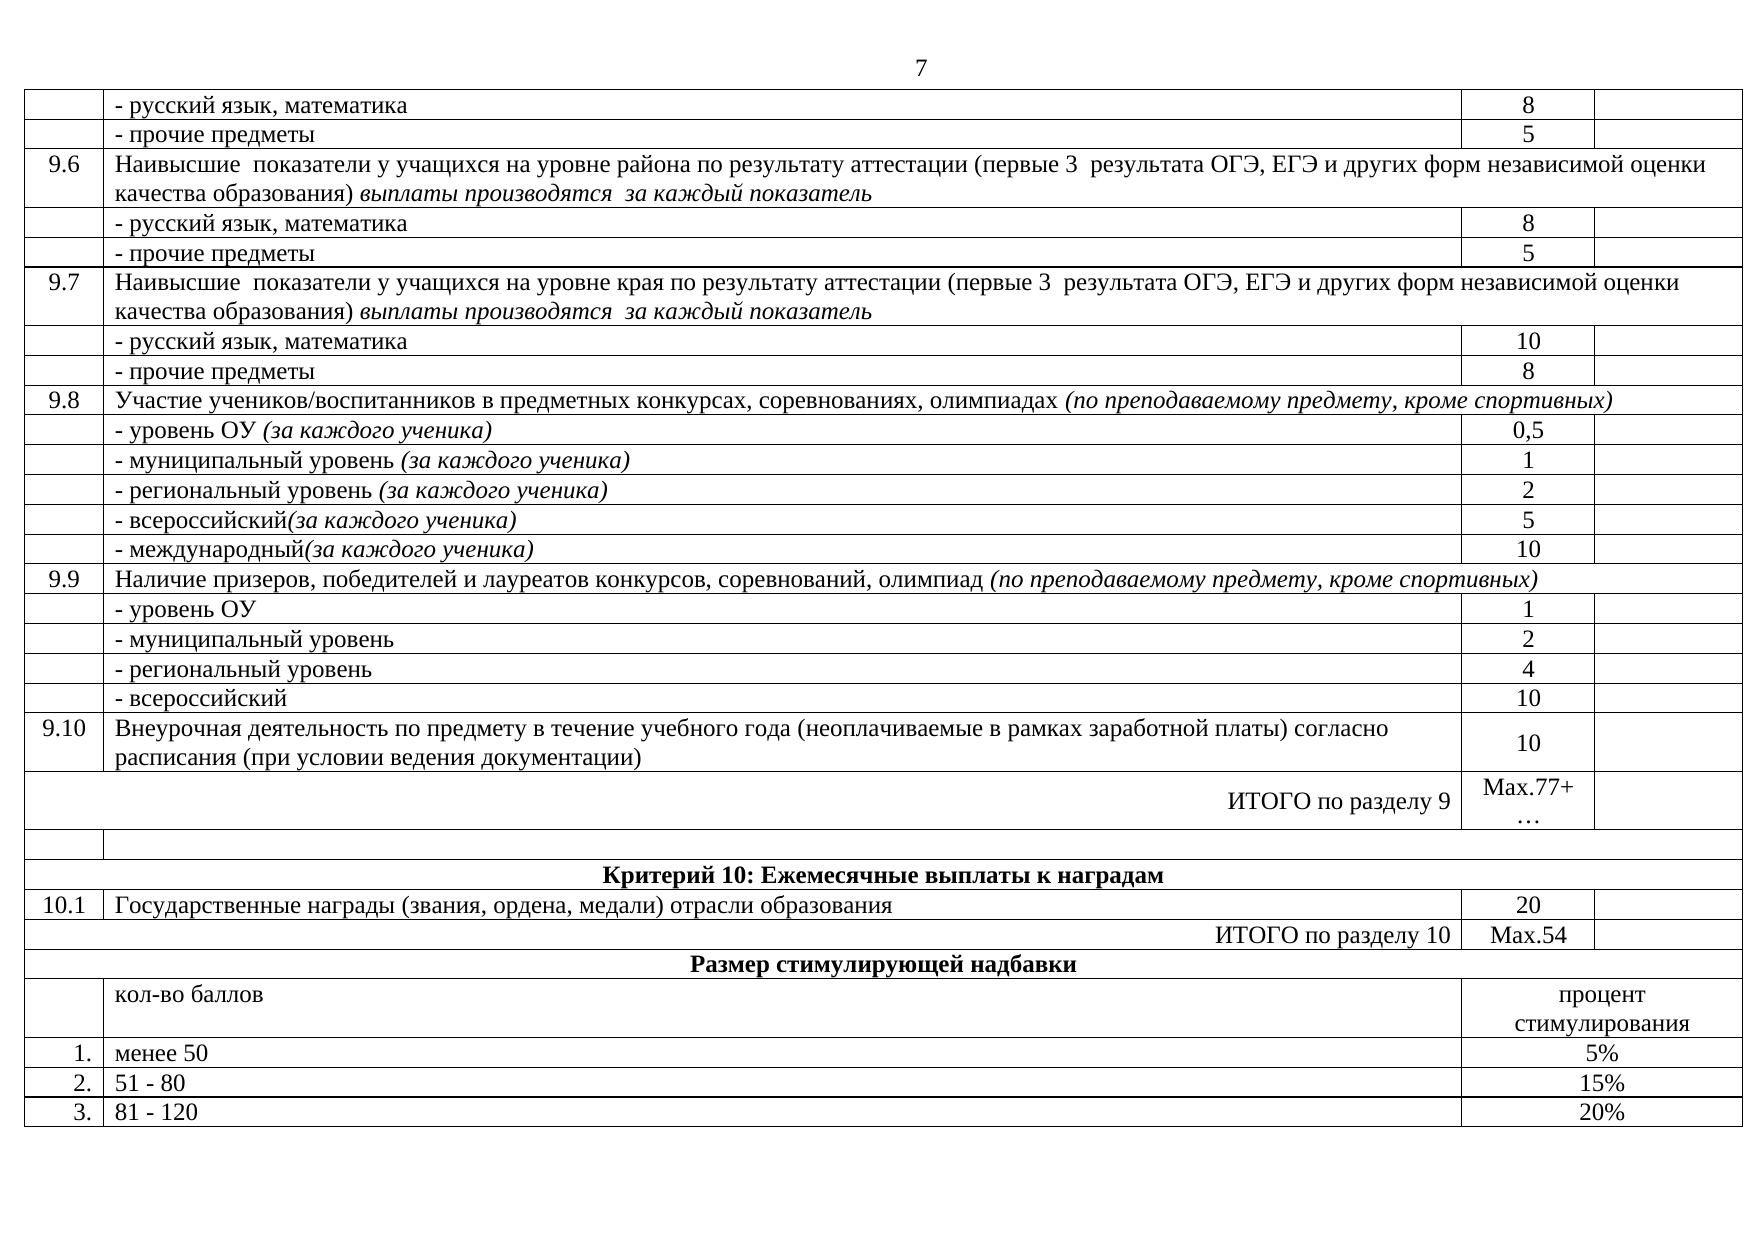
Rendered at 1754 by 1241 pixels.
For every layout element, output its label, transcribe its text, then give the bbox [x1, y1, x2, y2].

table_cell - русский язык, математика [104, 326, 1461, 355]
table_cell [25, 238, 103, 266]
table_cell [25, 1038, 103, 1067]
table_cell [25, 505, 103, 533]
table_cell - всероссийский [104, 684, 1461, 712]
table_cell [25, 356, 103, 384]
table_cell [1595, 505, 1742, 533]
table_cell [1595, 356, 1742, 384]
table_cell [1595, 654, 1742, 682]
table_cell - русский язык, математика [104, 208, 1461, 237]
table_cell 10.1 [25, 890, 103, 919]
table_cell процент стимулирования [1462, 979, 1742, 1037]
table_cell 2 [1462, 624, 1594, 653]
table_cell ИТОГО по разделу 9 [25, 772, 1461, 829]
table_cell Критерий 10: Ежемесячные выплаты к наградам [25, 860, 1742, 889]
table_cell [1595, 684, 1742, 712]
table_cell [25, 594, 103, 623]
table_cell - всероссийский(за каждого ученика) [104, 505, 1461, 533]
table_cell 10 [1462, 535, 1594, 563]
table_cell [1595, 713, 1742, 771]
table_cell - региональный уровень [104, 654, 1461, 682]
table_cell 5% [1462, 1038, 1742, 1067]
table_cell 8 [1462, 356, 1594, 384]
table_cell 9.6 [25, 149, 103, 207]
table_cell Внеурочная деятельность по предмету в течение учебного года (неоплачиваемые в рамках заработной платы) согласно расписания (при условии ведения документации) [104, 713, 1461, 771]
table_cell [1595, 208, 1742, 237]
table_cell - уровень ОУ (за каждого ученика) [104, 415, 1461, 444]
table_cell [1595, 890, 1742, 919]
table_cell 2 [1462, 475, 1594, 504]
table_cell [25, 1098, 103, 1126]
table_cell - уровень ОУ [104, 594, 1461, 623]
table_cell [1595, 120, 1742, 148]
table_cell Наивысшие показатели у учащихся на уровне края по результату аттестации (первые 3 результата ОГЭ, ЕГЭ и других форм независимой оценки качества образования) выплаты производятся за каждый показатель [104, 268, 1742, 325]
table_cell [1595, 326, 1742, 355]
table_cell 20 [1462, 890, 1594, 919]
table_cell - международный(за каждого ученика) [104, 535, 1461, 563]
table_cell [25, 1068, 103, 1096]
table_cell 1 [1462, 594, 1594, 623]
table_cell 8 [1462, 208, 1594, 237]
table_cell - прочие предметы [104, 120, 1461, 148]
table_cell Max.54 [1462, 920, 1594, 948]
table_cell 0,5 [1462, 415, 1594, 444]
table_cell Государственные награды (звания, ордена, медали) отрасли образования [104, 890, 1461, 919]
table_cell 10 [1462, 326, 1594, 355]
table_cell 51 - 80 [104, 1068, 1461, 1096]
table_cell кол-во баллов [104, 979, 1461, 1037]
table_cell [1595, 90, 1742, 118]
table_cell [25, 624, 103, 653]
table_cell 8 [1462, 90, 1594, 118]
table_cell [25, 326, 103, 355]
table_cell Размер стимулирующей надбавки [25, 950, 1742, 978]
table_cell менее 50 [104, 1038, 1461, 1067]
table_cell 9.8 [25, 386, 103, 414]
table_cell 10 [1462, 713, 1594, 771]
table_cell - муниципальный уровень (за каждого ученика) [104, 445, 1461, 474]
table_cell [25, 445, 103, 474]
table_cell [104, 830, 1742, 859]
table_cell [25, 120, 103, 148]
table_cell [1595, 535, 1742, 563]
table_cell - русский язык, математика [104, 90, 1461, 118]
table_cell [1595, 624, 1742, 653]
table_cell [25, 475, 103, 504]
table_cell [1595, 920, 1742, 948]
table_cell [25, 684, 103, 712]
table_cell 5 [1462, 505, 1594, 533]
table_cell - муниципальный уровень [104, 624, 1461, 653]
table_cell 20% [1462, 1098, 1742, 1126]
table_cell ИТОГО по разделу 10 [25, 920, 1461, 948]
table_cell [1595, 594, 1742, 623]
table_cell 9.10 [25, 713, 103, 771]
table_cell [25, 90, 103, 118]
table_cell [1595, 445, 1742, 474]
table_cell Max.77+… [1462, 772, 1594, 829]
table_cell 4 [1462, 654, 1594, 682]
table_cell [25, 208, 103, 237]
table_cell - прочие предметы [104, 238, 1461, 266]
table_cell 10 [1462, 684, 1594, 712]
table_cell [25, 979, 103, 1037]
table_cell 9.9 [25, 564, 103, 593]
table_cell 9.7 [25, 268, 103, 325]
table_cell 81 - 120 [104, 1098, 1461, 1126]
table_cell 5 [1462, 238, 1594, 266]
table_cell [25, 654, 103, 682]
table_cell [1595, 415, 1742, 444]
table_cell - региональный уровень (за каждого ученика) [104, 475, 1461, 504]
table_cell 5 [1462, 120, 1594, 148]
table_cell Наличие призеров, победителей и лауреатов конкурсов, соревнований, олимпиад (по преподаваемому предмету, кроме спортивных) [104, 564, 1742, 593]
table_cell - прочие предметы [104, 356, 1461, 384]
table_cell [1595, 475, 1742, 504]
table_cell Участие учеников/воспитанников в предметных конкурсах, соревнованиях, олимпиадах (по преподаваемому предмету, кроме спортивных) [104, 386, 1742, 414]
table_cell [25, 830, 103, 859]
table_cell [1595, 772, 1742, 829]
table_cell 1 [1462, 445, 1594, 474]
table_cell [25, 535, 103, 563]
table_cell [25, 415, 103, 444]
table_cell [1595, 238, 1742, 266]
table_cell Наивысшие показатели у учащихся на уровне района по результату аттестации (первые 3 результата ОГЭ, ЕГЭ и других форм независимой оценки качества образования) выплаты производятся за каждый показатель [104, 149, 1742, 207]
table_cell 15% [1462, 1068, 1742, 1096]
